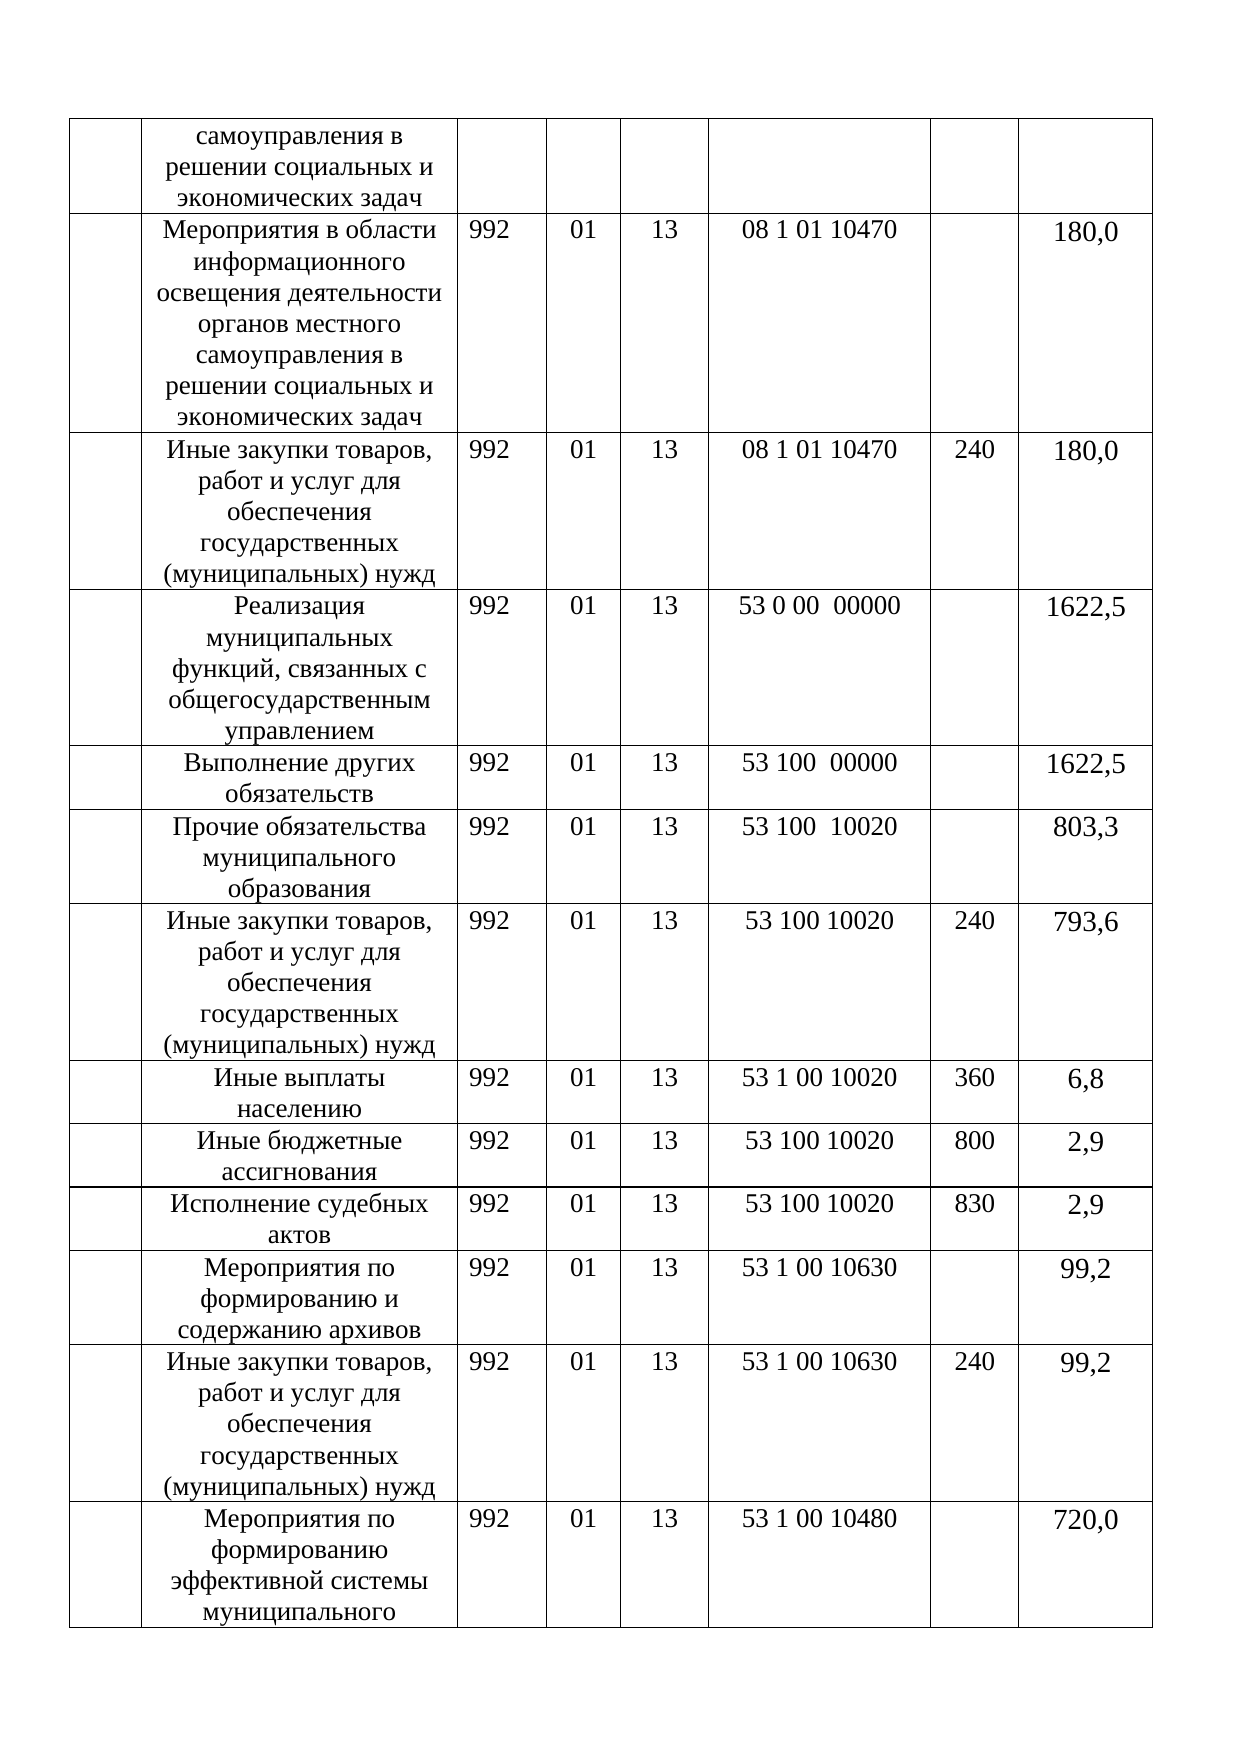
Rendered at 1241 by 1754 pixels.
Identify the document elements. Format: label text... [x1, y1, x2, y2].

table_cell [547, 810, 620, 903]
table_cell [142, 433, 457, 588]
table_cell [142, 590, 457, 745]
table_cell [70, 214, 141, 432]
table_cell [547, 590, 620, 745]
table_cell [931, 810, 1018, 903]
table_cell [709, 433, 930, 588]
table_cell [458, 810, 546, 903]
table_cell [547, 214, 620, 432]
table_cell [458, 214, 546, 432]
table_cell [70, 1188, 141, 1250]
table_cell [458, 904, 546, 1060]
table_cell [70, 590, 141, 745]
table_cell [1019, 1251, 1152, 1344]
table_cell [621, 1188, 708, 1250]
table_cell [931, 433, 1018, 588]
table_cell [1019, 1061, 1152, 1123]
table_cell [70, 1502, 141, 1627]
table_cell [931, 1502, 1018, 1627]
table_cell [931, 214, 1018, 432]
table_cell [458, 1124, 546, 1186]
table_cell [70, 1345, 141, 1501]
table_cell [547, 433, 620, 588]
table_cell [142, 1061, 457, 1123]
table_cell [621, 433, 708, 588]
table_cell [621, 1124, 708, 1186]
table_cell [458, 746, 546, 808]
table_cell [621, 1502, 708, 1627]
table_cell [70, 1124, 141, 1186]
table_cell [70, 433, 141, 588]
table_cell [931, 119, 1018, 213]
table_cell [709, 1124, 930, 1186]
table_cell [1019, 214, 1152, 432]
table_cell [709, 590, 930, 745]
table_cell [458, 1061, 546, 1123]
table_cell 13 [621, 119, 708, 213]
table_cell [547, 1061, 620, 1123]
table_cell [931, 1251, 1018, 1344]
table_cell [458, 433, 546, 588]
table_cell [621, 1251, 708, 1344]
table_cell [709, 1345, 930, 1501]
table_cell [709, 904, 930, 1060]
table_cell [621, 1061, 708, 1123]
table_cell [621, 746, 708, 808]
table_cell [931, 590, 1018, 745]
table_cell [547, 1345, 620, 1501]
table_cell 01 [547, 119, 620, 213]
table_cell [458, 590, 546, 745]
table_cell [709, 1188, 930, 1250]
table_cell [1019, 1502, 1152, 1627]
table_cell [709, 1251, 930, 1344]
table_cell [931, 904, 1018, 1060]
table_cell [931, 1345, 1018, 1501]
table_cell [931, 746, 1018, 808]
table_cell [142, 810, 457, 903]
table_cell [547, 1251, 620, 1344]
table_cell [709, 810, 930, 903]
table_cell [70, 119, 141, 213]
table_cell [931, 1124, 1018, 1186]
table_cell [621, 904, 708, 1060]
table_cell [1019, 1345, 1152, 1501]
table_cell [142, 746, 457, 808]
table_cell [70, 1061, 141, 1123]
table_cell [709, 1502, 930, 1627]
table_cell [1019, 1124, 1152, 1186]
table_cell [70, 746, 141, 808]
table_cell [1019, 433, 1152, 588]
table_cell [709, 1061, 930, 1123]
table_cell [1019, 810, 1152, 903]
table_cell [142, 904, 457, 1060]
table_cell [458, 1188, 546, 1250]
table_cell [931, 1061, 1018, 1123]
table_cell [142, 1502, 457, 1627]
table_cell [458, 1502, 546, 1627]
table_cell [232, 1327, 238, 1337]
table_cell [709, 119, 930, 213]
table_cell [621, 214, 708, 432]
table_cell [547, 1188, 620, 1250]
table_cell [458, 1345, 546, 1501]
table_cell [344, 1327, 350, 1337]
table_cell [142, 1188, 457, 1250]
table_cell 992 [458, 119, 546, 213]
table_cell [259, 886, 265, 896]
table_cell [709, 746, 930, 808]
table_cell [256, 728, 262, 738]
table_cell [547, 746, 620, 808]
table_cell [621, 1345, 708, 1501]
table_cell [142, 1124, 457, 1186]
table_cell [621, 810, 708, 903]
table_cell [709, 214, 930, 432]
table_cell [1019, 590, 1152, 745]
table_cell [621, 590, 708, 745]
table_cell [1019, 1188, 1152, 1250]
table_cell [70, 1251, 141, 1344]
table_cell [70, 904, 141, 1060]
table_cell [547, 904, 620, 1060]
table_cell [142, 119, 457, 213]
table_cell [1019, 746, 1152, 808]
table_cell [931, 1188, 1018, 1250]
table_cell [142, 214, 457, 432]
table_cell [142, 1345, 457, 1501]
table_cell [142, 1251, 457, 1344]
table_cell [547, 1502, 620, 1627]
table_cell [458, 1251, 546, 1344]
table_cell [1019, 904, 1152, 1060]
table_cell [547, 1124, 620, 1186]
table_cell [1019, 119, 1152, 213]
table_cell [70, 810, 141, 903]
